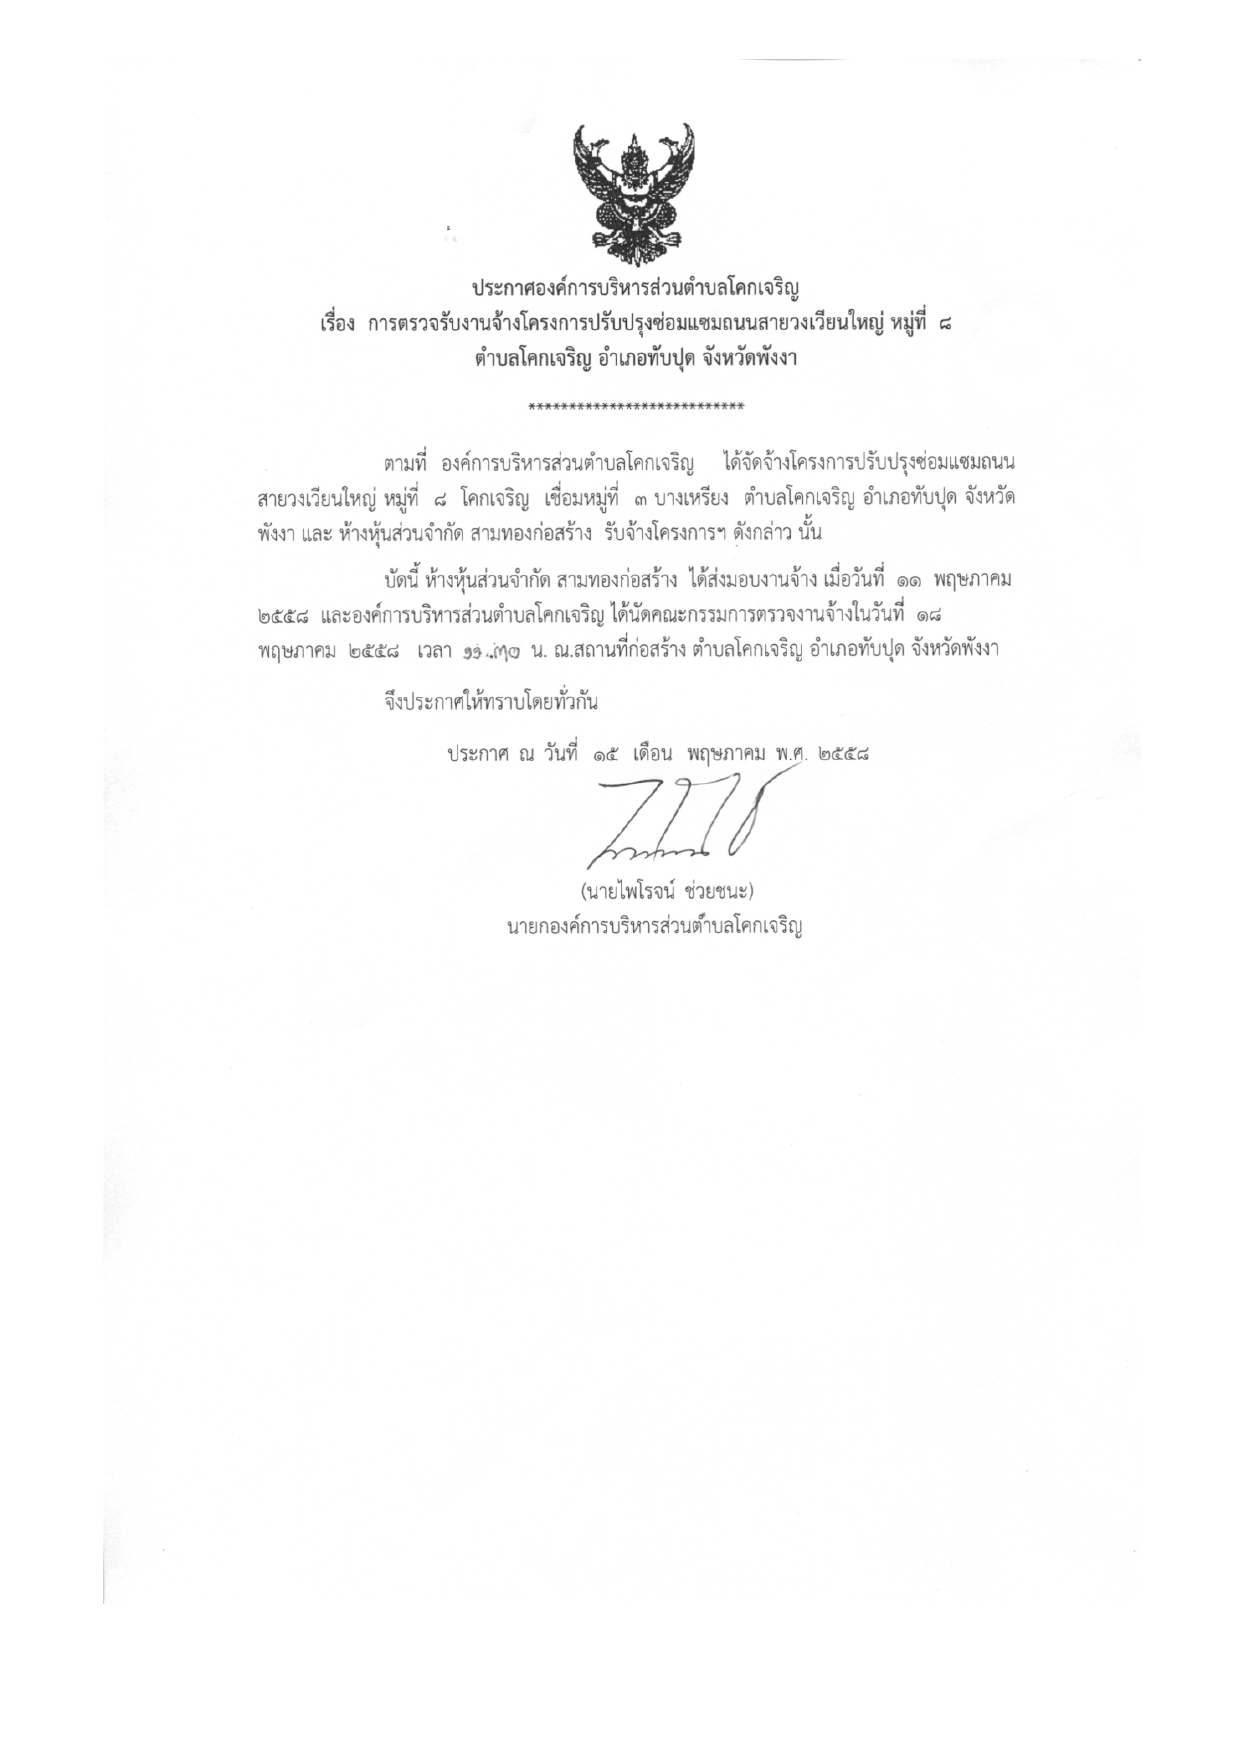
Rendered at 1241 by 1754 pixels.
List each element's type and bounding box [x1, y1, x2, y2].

picture [103, 59, 1141, 1604]
